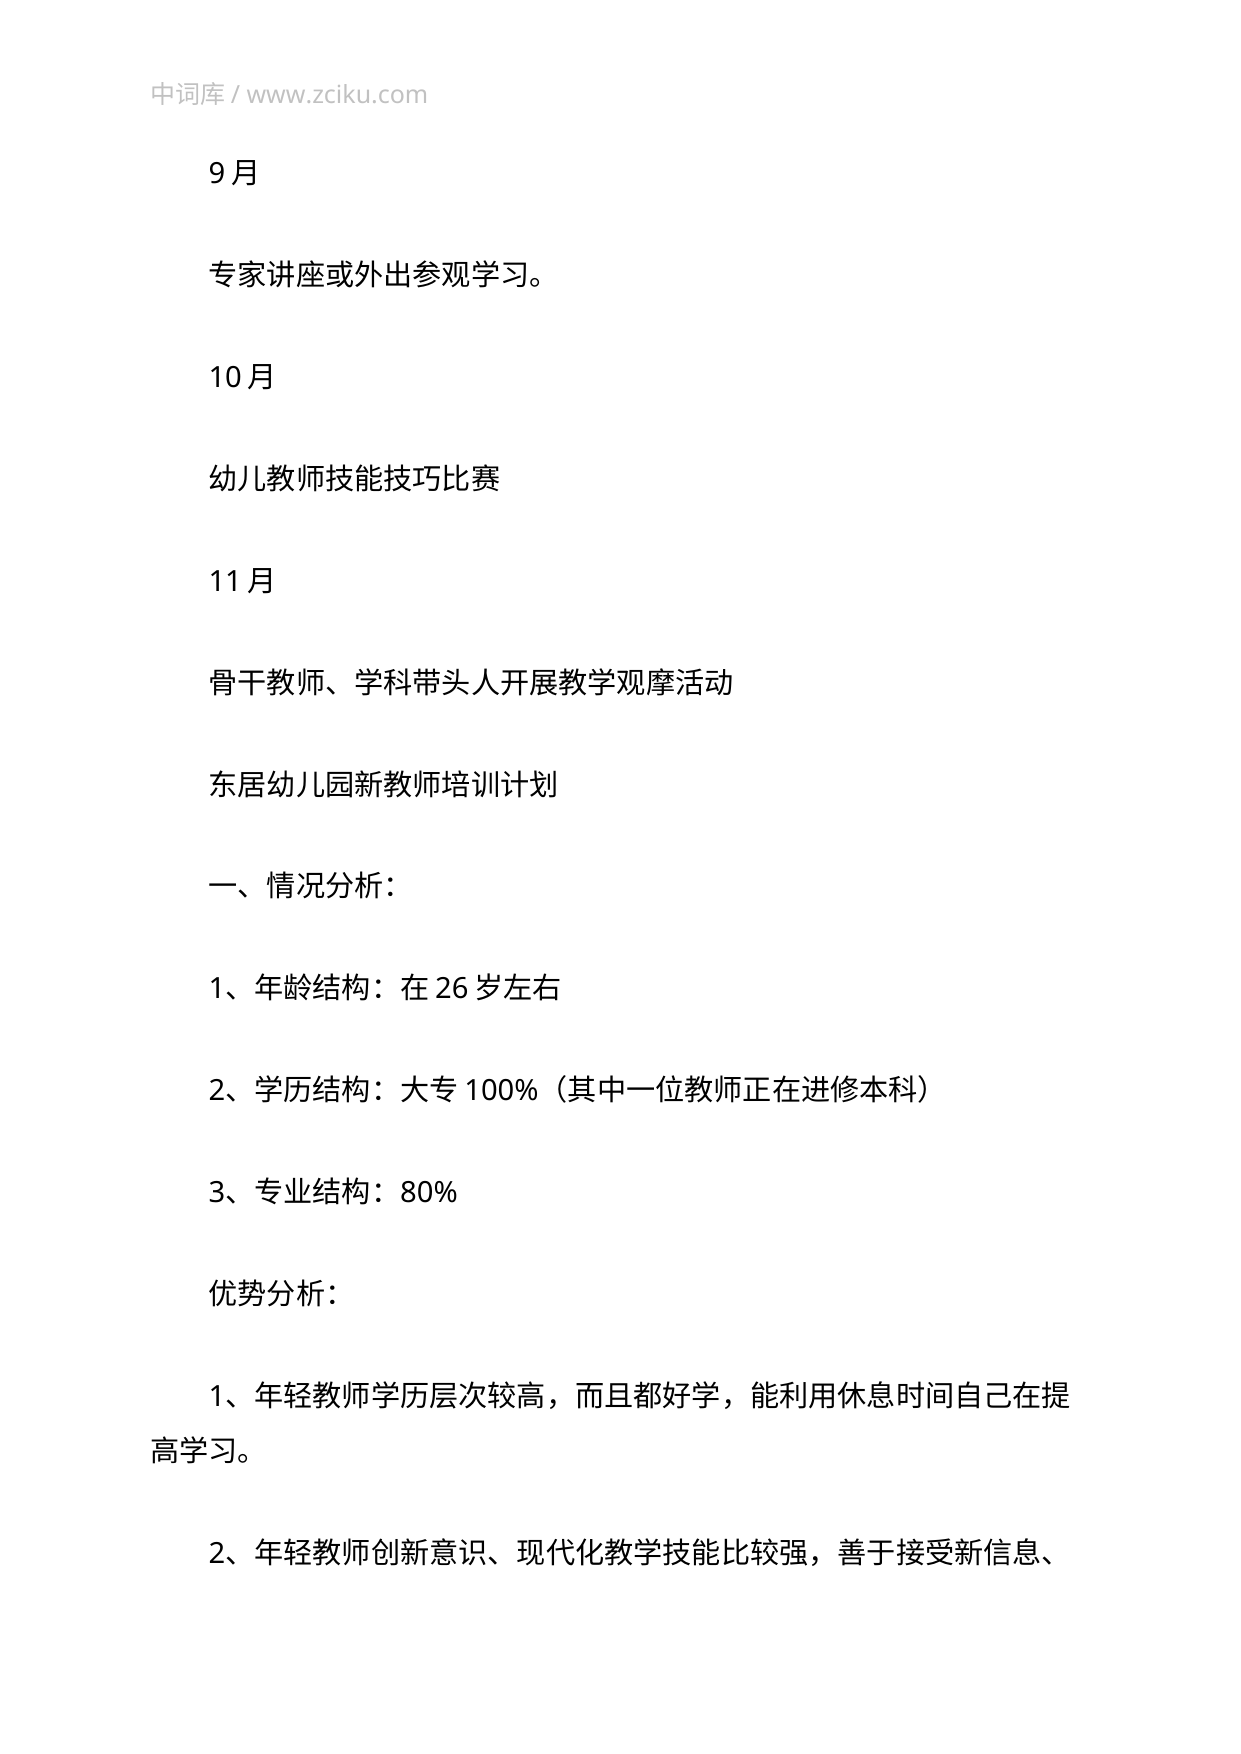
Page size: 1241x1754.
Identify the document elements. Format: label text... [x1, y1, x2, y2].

text 11月 [150, 557, 1090, 600]
text 东居幼儿园新教师培训计划 [150, 761, 1090, 803]
text 一、情况分析： [150, 863, 1090, 905]
text 10月 [150, 354, 1090, 396]
text 优势分析： [150, 1271, 1090, 1313]
text 1、年龄结构：在26岁左右 [150, 965, 1090, 1007]
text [150, 1529, 1090, 1572]
text 骨干教师、学科带头人开展教学观摩活动 [150, 659, 1090, 702]
text 2、学历结构：大专100%（其中一位教师正在进修本科） [150, 1067, 1090, 1109]
text 专家讲座或外出参观学习。 [150, 252, 1090, 294]
text 9月 [150, 150, 1090, 192]
text 3、专业结构：80% [150, 1169, 1090, 1211]
text 幼儿教师技能技巧比赛 [150, 456, 1090, 498]
text 1、年轻教师学历层次较高，而且都好学，能利用休息时间自己在提高学习。 [150, 1372, 1090, 1470]
